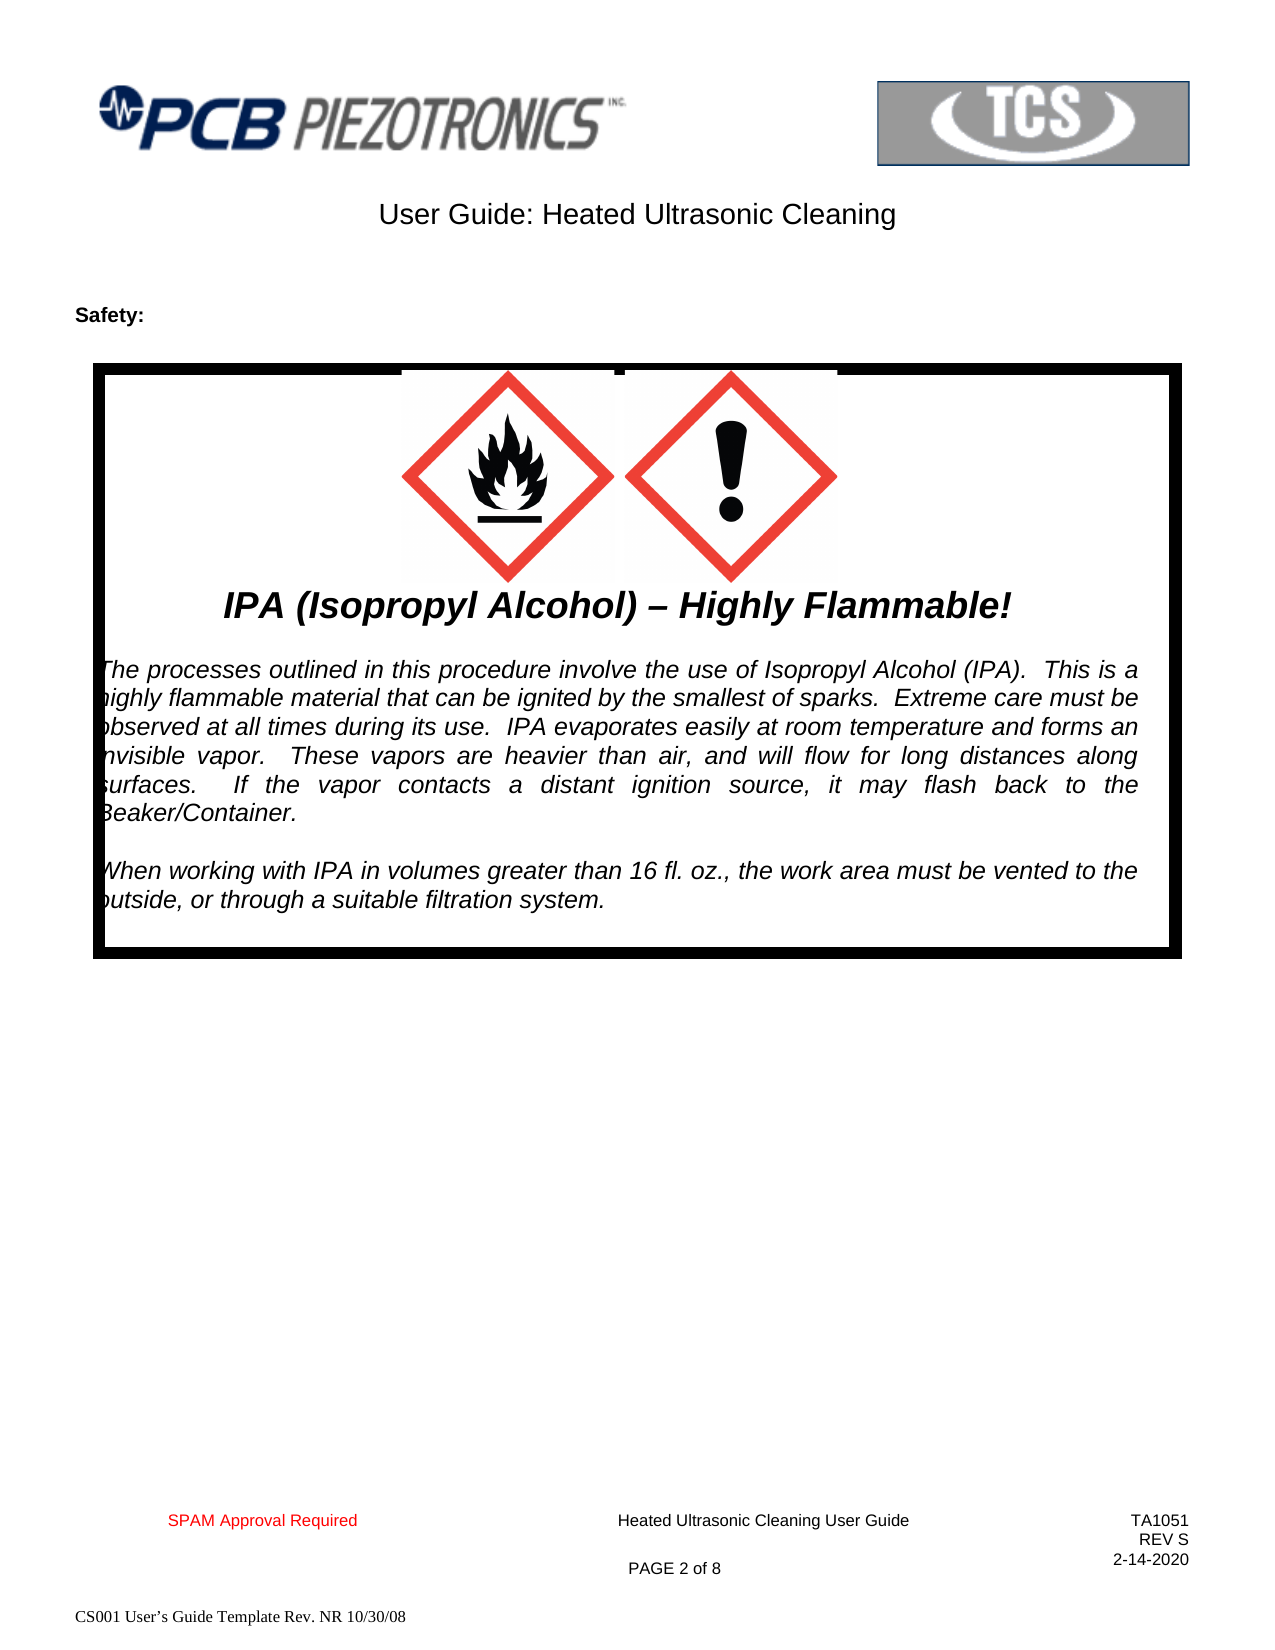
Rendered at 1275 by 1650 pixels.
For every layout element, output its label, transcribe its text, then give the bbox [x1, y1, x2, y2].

text Safety: [75, 303, 1200, 327]
picture [624, 370, 838, 583]
picture [89, 81, 636, 160]
picture [877, 81, 1190, 166]
picture [401, 370, 615, 583]
